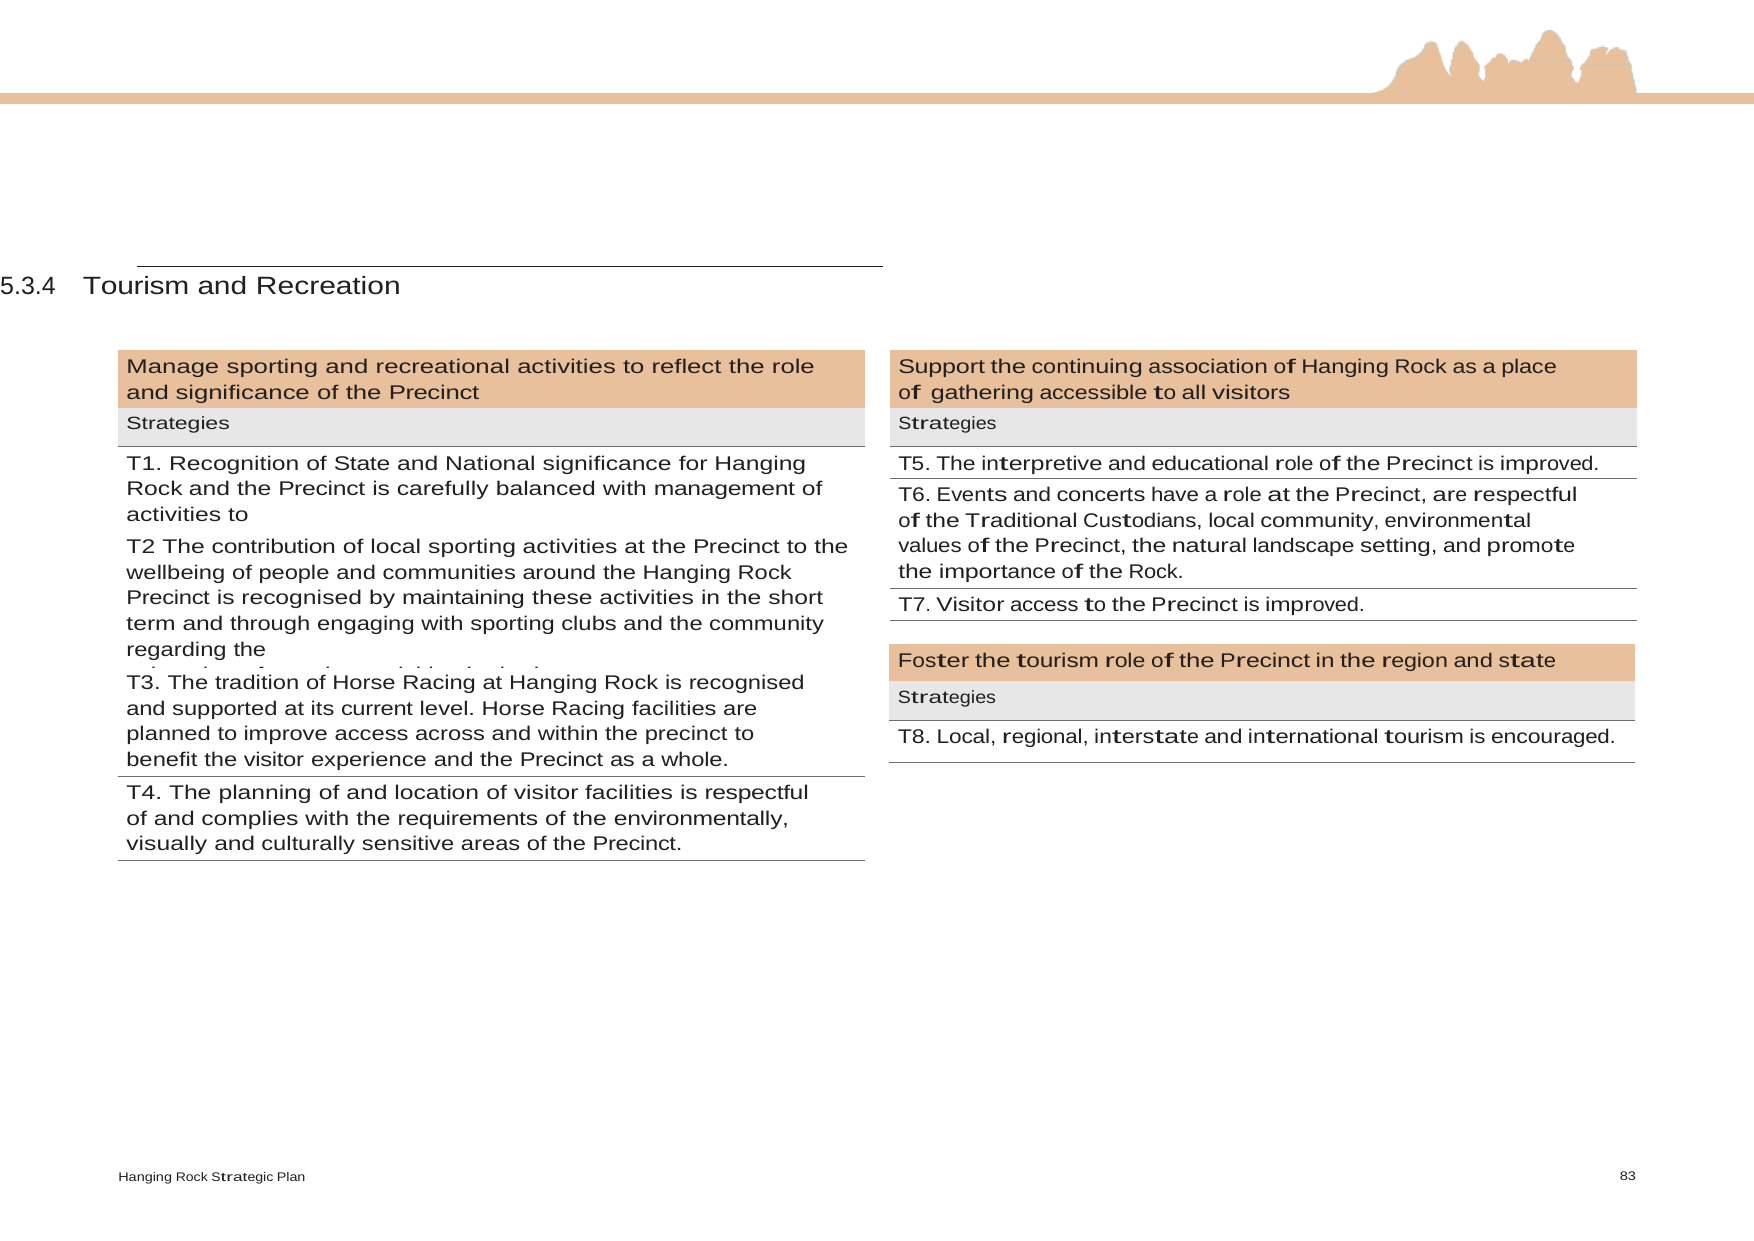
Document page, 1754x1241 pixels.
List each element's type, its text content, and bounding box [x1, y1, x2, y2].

table_cell Strategies [118, 408, 865, 446]
table_header Manage sporting and recreational activities to reflect the role and significance of the Precinct [118, 350, 865, 408]
table_cell T1. Recognition of State and National significance for Hanging Rock and the Precinct is carefully balanced with management of activities to support and protect the environmental and cultural heritage values. [118, 447, 865, 532]
subtitle Tourism and Recreation [0, 271, 1754, 300]
table_cell T4. The planning of and location of visitor facilities is respectful of and complies with the requirements of the environmentally, visually and culturally sensitive areas of the Precinct. [118, 777, 865, 860]
picture [1552, 30, 1638, 93]
table_cell T2 The contribution of local sporting activities at the Precinct to the wellbeing of people and communities around the Hanging Rock Precinct is recognised by maintaining these activities in the short term and through engaging with sporting clubs and the community regarding the relocation of sporting activities in the longer term. [118, 532, 865, 668]
picture [1343, 30, 1547, 93]
table_cell T3. The tradition of Horse Racing at Hanging Rock is recognised and supported at its current level. Horse Racing facilities are planned to improve access across and within the precinct to benefit the visitor experience and the Precinct as a whole. [118, 668, 865, 776]
